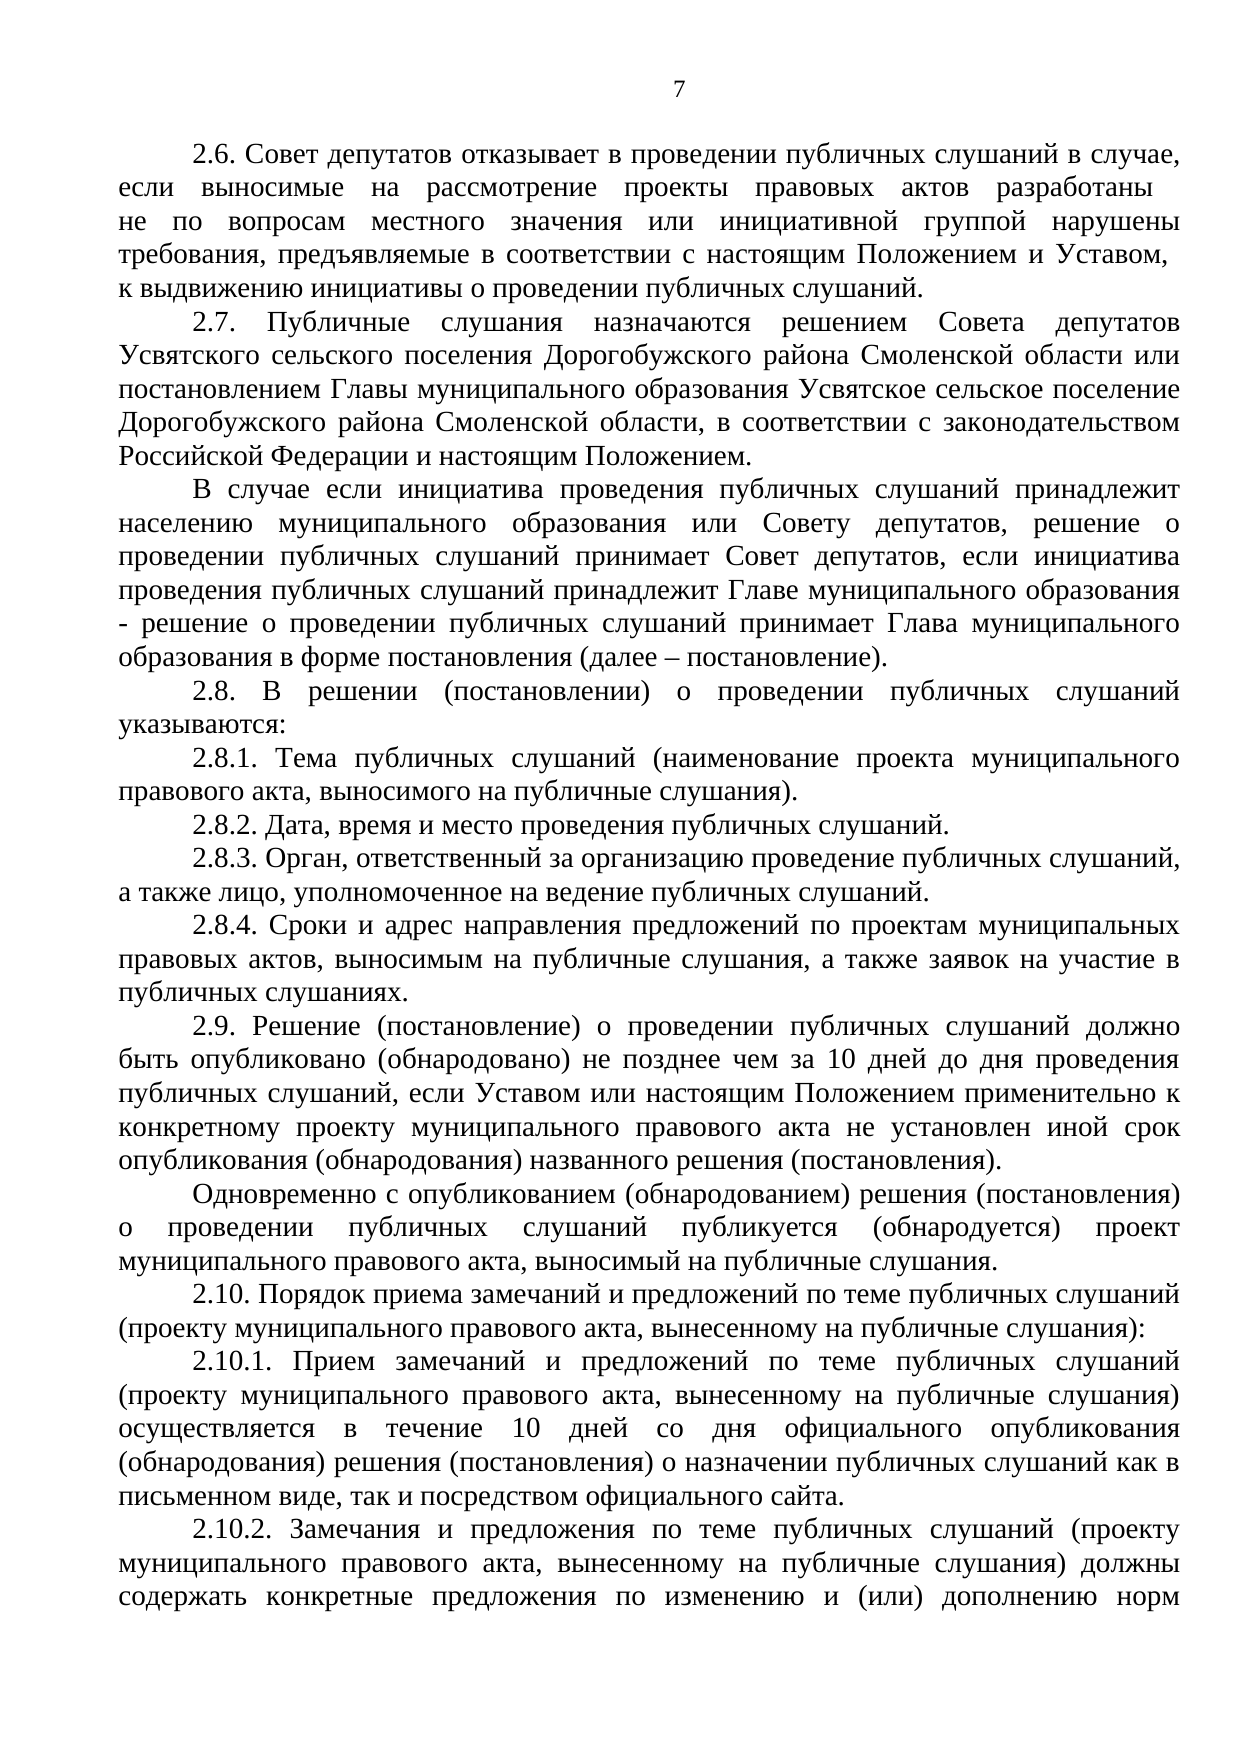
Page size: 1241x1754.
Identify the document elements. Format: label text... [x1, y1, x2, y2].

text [118, 1511, 1181, 1612]
text 2.10.1. Прием замечаний и предложений по теме публичных слушаний (проекту муниципального правового акта, вынесенному на публичные слушания) осуществляется в течение 10 дней со дня официального опубликования (обнародования) решения (постановления) о назначении публичных слушаний как в письменном виде, так и посредством официального сайта. [118, 1343, 1181, 1511]
text 2.8. В решении (постановлении) о проведении публичных слушаний указываются: [118, 673, 1181, 740]
text 2.8.3. Орган, ответственный за организацию проведение публичных слушаний, а также лицо, уполномоченное на ведение публичных слушаний. [118, 840, 1181, 907]
text 2.6. Совет депутатов отказывает в проведении публичных слушаний в случае, если выносимые на рассмотрение проекты правовых актов разработаны не по вопросам местного значения или инициативной группой нарушены требования, предъявляемые в соответствии с настоящим Положением и Уставом, к выдвижению инициативы о проведении публичных слушаний. [118, 136, 1181, 304]
text 2.8.2. Дата, время и место проведения публичных слушаний. [118, 807, 1181, 840]
text 2.7. Публичные слушания назначаются решением Совета депутатов Усвятского сельского поселения Дорогобужского района Смоленской области или постановлением Главы муниципального образования Усвятское сельское поселение Дорогобужского района Смоленской области, в соответствии с законодательством Российской Федерации и настоящим Положением. [118, 304, 1181, 471]
text 2.10. Порядок приема замечаний и предложений по теме публичных слушаний (проекту муниципального правового акта, вынесенному на публичные слушания): [118, 1276, 1181, 1343]
text 2.8.1. Тема публичных слушаний (наименование проекта муниципального правового акта, выносимого на публичные слушания). [118, 740, 1181, 807]
text В случае если инициатива проведения публичных слушаний принадлежит населению муниципального образования или Совету депутатов, решение о проведении публичных слушаний принимает Совет депутатов, если инициатива проведения публичных слушаний принадлежит Главе муниципального образования - решение о проведении публичных слушаний принимает Глава муниципального образования в форме постановления (далее – постановление). [118, 471, 1181, 673]
text 2.8.4. Сроки и адрес направления предложений по проектам муниципальных правовых актов, выносимым на публичные слушания, а также заявок на участие в публичных слушаниях. [118, 907, 1181, 1008]
text 2.9. Решение (постановление) о проведении публичных слушаний должно быть опубликовано (обнародовано) не позднее чем за 10 дней до дня проведения публичных слушаний, если Уставом или настоящим Положением применительно к конкретному проекту муниципального правового акта не установлен иной срок опубликования (обнародования) названного решения (постановления). [118, 1008, 1181, 1176]
text Одновременно с опубликованием (обнародованием) решения (постановления) о проведении публичных слушаний публикуется (обнародуется) проект муниципального правового акта, выносимый на публичные слушания. [118, 1176, 1181, 1276]
